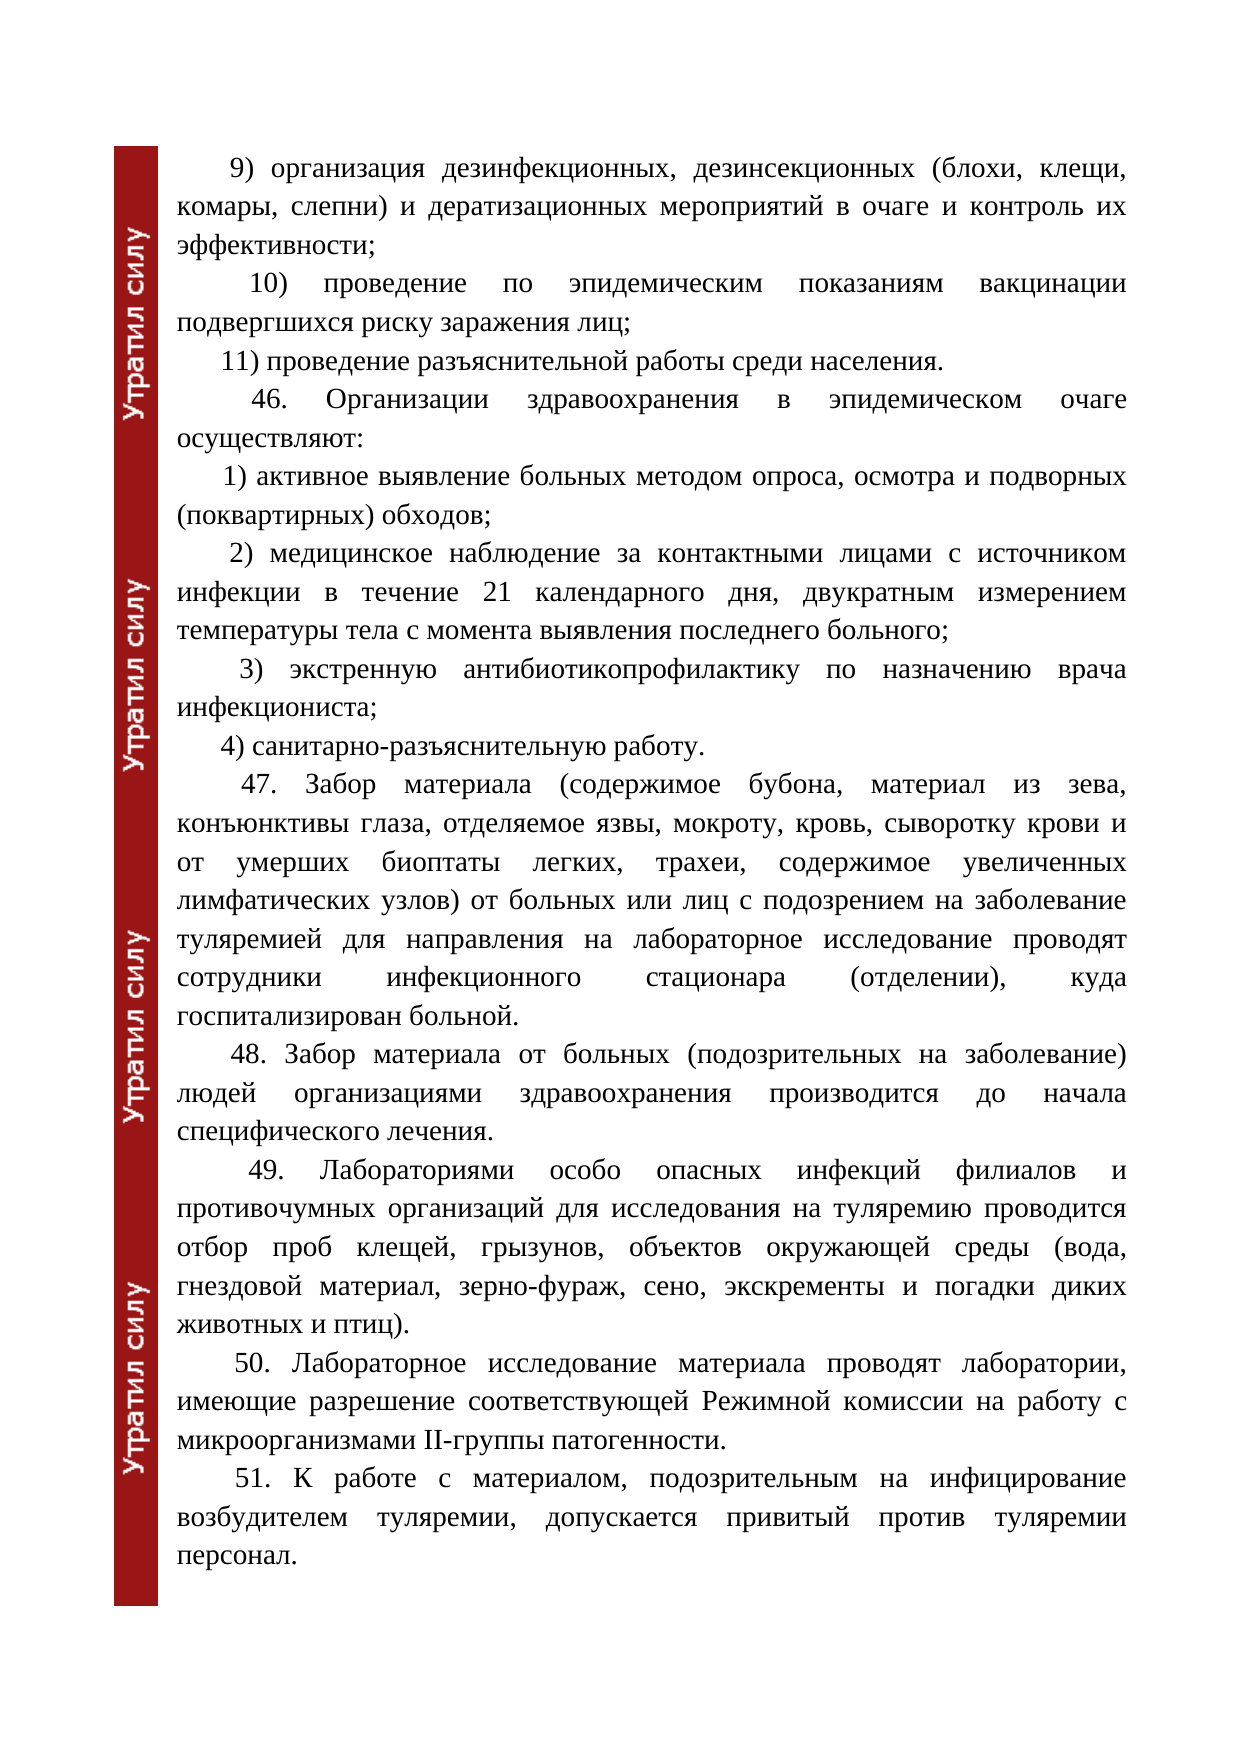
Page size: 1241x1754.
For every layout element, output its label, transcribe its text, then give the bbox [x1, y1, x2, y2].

picture [114, 376, 158, 381]
text 47. Забор материала (содержимое бубона, материал из зева, конъюнктивы глаза, отделяемое язвы, мокроту, кровь, сыворотку крови и от умерших биоптаты легких, трахеи, содержимое увеличенных лимфатических узлов) от больных или лиц с подозрением на заболевание туляремией для направления на лабораторное исследование проводят сотрудники инфекционного стационара (отделении), куда госпитализирован больной. [112, 767, 1128, 1031]
text 2) медицинское наблюдение за контактными лицами с источником инфекции в течение 21 календарного дня, двукратным измерением температуры тела с момента выявления последнего больного; [112, 535, 1128, 646]
picture [114, 146, 158, 150]
picture [114, 338, 158, 343]
text 51. К работе с материалом, подозрительным на инфицирование возбудителем туляремии, допускается привитый против туляремии персонал. [112, 1460, 1128, 1571]
picture [114, 1147, 158, 1152]
picture [114, 723, 158, 728]
picture [114, 1571, 158, 1606]
picture [114, 530, 158, 535]
text 3) экстренную антибиотикопрофилактику по назначению врача инфекциониста; [112, 651, 1128, 723]
text 4) санитарно-разъяснительную работу. [112, 728, 1128, 762]
text 46. Организации здравоохранения в эпидемическом очаге осуществляют: [112, 381, 1128, 453]
picture [114, 1340, 158, 1345]
picture [114, 1455, 158, 1460]
text 11) проведение разъяснительной работы среди населения. [112, 343, 1128, 376]
text 49. Лабораториями особо опасных инфекций филиалов и противочумных организаций для исследования на туляремию проводится отбор проб клещей, грызунов, объектов окружающей среды (вода, гнездовой материал, зерно-фураж, сено, экскременты и погадки диких животных и птиц). [112, 1152, 1128, 1340]
picture [114, 261, 158, 266]
picture [114, 453, 158, 458]
text 9) организация дезинфекционных, дезинсекционных (блохи, клещи, комары, слепни) и дератизационных мероприятий в очаге и контроль их эффективности; [112, 150, 1128, 261]
picture [114, 646, 158, 651]
text 10) проведение по эпидемическим показаниям вакцинации подвергшихся риску заражения лиц; [112, 266, 1128, 338]
picture [114, 762, 158, 767]
picture [114, 1031, 158, 1036]
text 1) активное выявление больных методом опроса, осмотра и подворных (поквартирных) обходов; [112, 458, 1128, 530]
text 50. Лабораторное исследование материала проводят лаборатории, имеющие разрешение соответствующей Режимной комиссии на работу с микроорганизмами II-группы патогенности. [112, 1345, 1128, 1455]
text 48. Забор материала от больных (подозрительных на заболевание) людей организациями здравоохранения производится до начала специфического лечения. [112, 1036, 1128, 1147]
